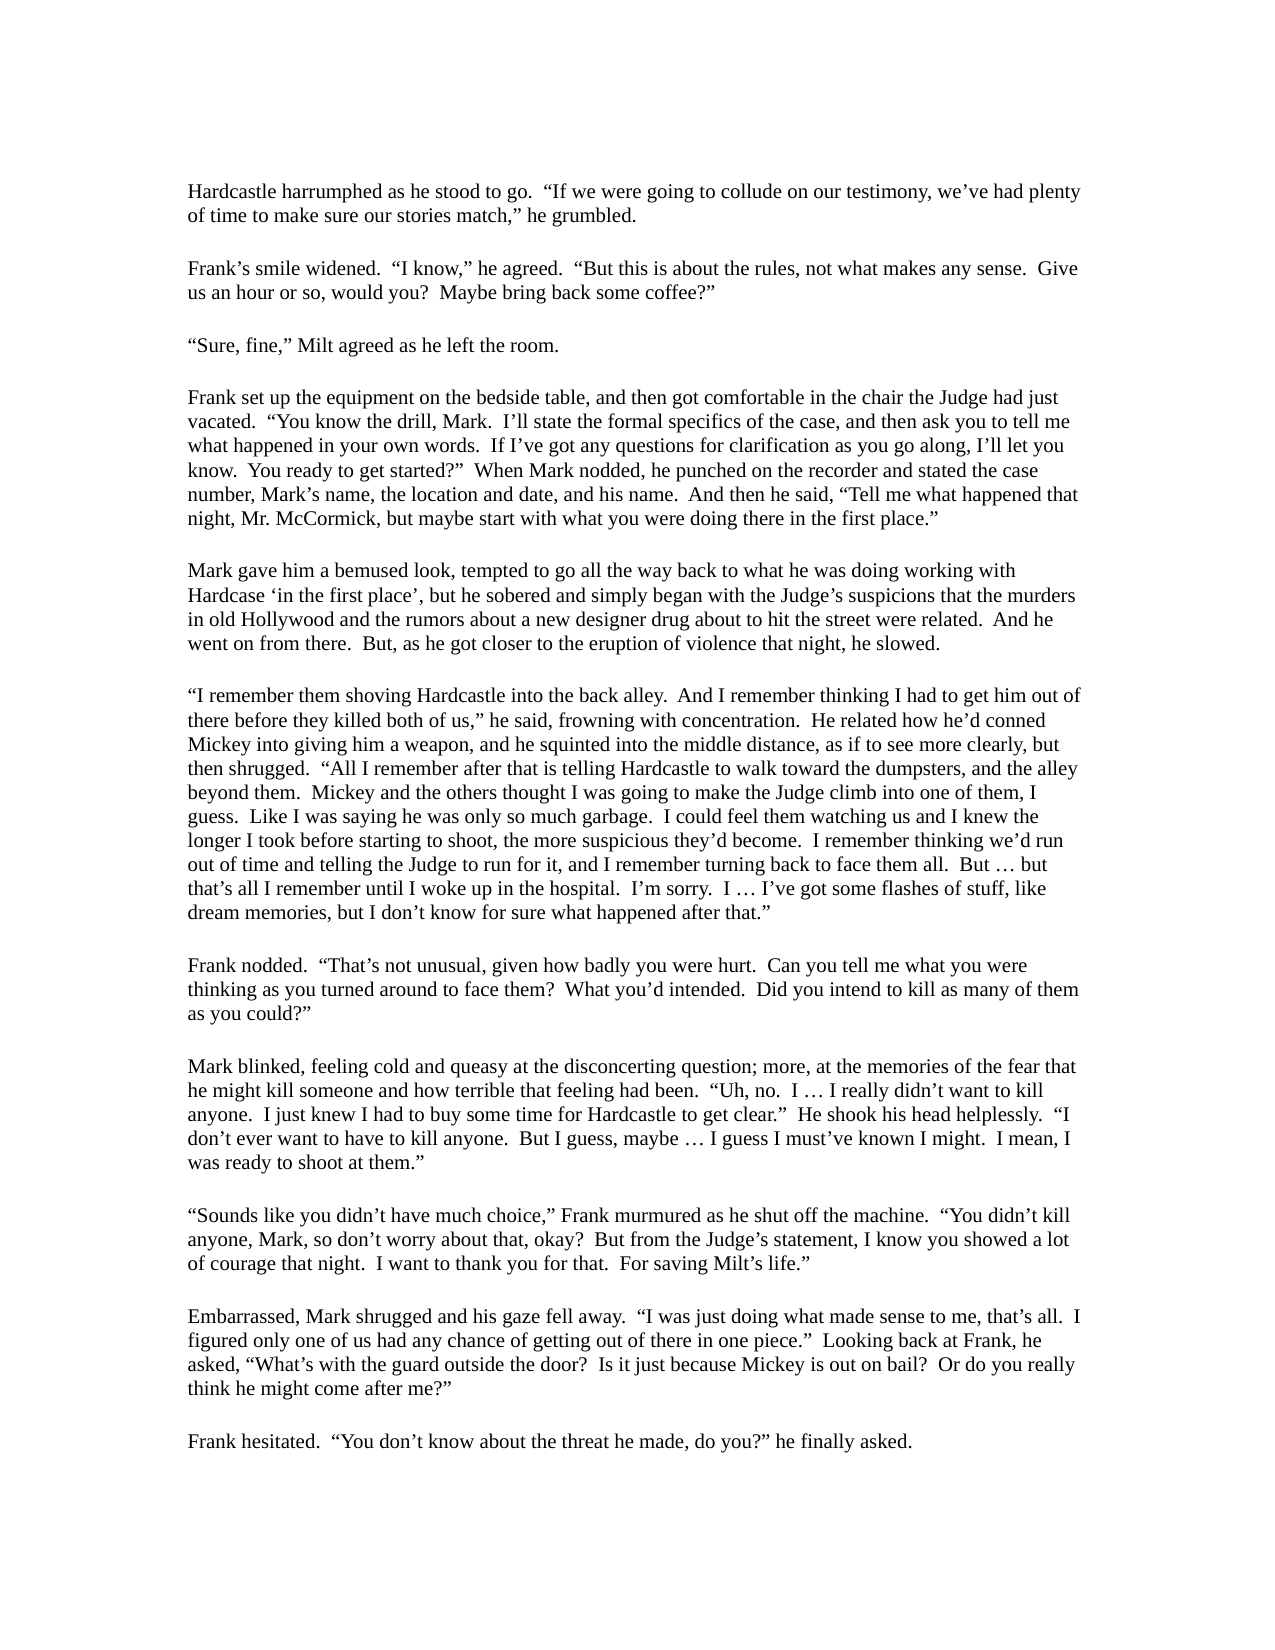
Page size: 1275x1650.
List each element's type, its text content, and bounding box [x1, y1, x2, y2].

text Frank hesitated. “You don’t know about the threat he made, do you?” he finally asked. [187, 1429, 1087, 1453]
text Mark blinked, feeling cold and queasy at the disconcerting question; more, at the memories of the fear that he might kill someone and how terrible that feeling had been. “Uh, no. I … I really didn’t want to kill anyone. I just knew I had to buy some time for Hardcastle to get clear.” He shook his head helplessly. “I don’t ever want to have to kill anyone. But I guess, maybe … I guess I must’ve known I might. I mean, I was ready to shoot at them.” [187, 1054, 1087, 1174]
text “Sure, fine,” Milt agreed as he left the room. [187, 332, 1087, 357]
text Mark gave him a bemused look, tempted to go all the way back to what he was doing working with Hardcase ‘in the first place’, but he sobered and simply began with the Judge’s suspicions that the murders in old Hollywood and the rumors about a new designer drug about to hit the street were related. And he went on from there. But, as he got closer to the eruption of violence that night, he slowed. [187, 558, 1087, 655]
text Embarrassed, Mark shrugged and his gaze fell away. “I was just doing what made sense to me, that’s all. I figured only one of us had any chance of getting out of there in one piece.” Looking back at Frank, he asked, “What’s with the guard outside the door? Is it just because Mickey is out on bail? Or do you really think he might come after me?” [187, 1304, 1087, 1400]
text “I remember them shoving Hardcastle into the back alley. And I remember thinking I had to get him out of there before they killed both of us,” he said, frowning with concentration. He related how he’d conned Mickey into giving him a weapon, and he squinted into the middle distance, as if to see more clearly, but then shrugged. “All I remember after that is telling Hardcastle to walk toward the dumpsters, and the alley beyond them. Mickey and the others thought I was going to make the Judge climb into one of them, I guess. Like I was saying he was only so much garbage. I could feel them watching us and I knew the longer I took before starting to shoot, the more suspicious they’d become. I remember thinking we’d run out of time and telling the Judge to run for it, and I remember turning back to face them all. But … but that’s all I remember until I woke up in the hospital. I’m sorry. I … I’ve got some flashes of stuff, like dream memories, but I don’t know for sure what happened after that.” [187, 683, 1087, 924]
text Hardcastle harrumphed as he stood to go. “If we were going to collude on our testimony, we’ve had plenty of time to make sure our stories match,” he grumbled. [187, 179, 1087, 227]
text Frank nodded. “That’s not unusual, given how badly you were hurt. Can you tell me what you were thinking as you turned around to face them? What you’d intended. Did you intend to kill as many of them as you could?” [187, 953, 1087, 1025]
text “Sounds like you didn’t have much choice,” Frank murmured as he shut off the machine. “You didn’t kill anyone, Mark, so don’t worry about that, okay? But from the Judge’s statement, I know you showed a lot of courage that night. I want to thank you for that. For saving Milt’s life.” [187, 1203, 1087, 1275]
text Frank set up the equipment on the bedside table, and then got comfortable in the chair the Judge had just vacated. “You know the drill, Mark. I’ll state the formal specifics of the case, and then ask you to tell me what happened in your own words. If I’ve got any questions for clarification as you go along, I’ll let you know. You ready to get started?” When Mark nodded, he punched on the recorder and stated the case number, Mark’s name, the location and date, and his name. And then he said, “Tell me what happened that night, Mr. McCormick, but maybe start with what you were doing there in the first place.” [187, 385, 1087, 530]
text Frank’s smile widened. “I know,” he agreed. “But this is about the rules, not what makes any sense. Give us an hour or so, would you? Maybe bring back some coffee?” [187, 256, 1087, 304]
